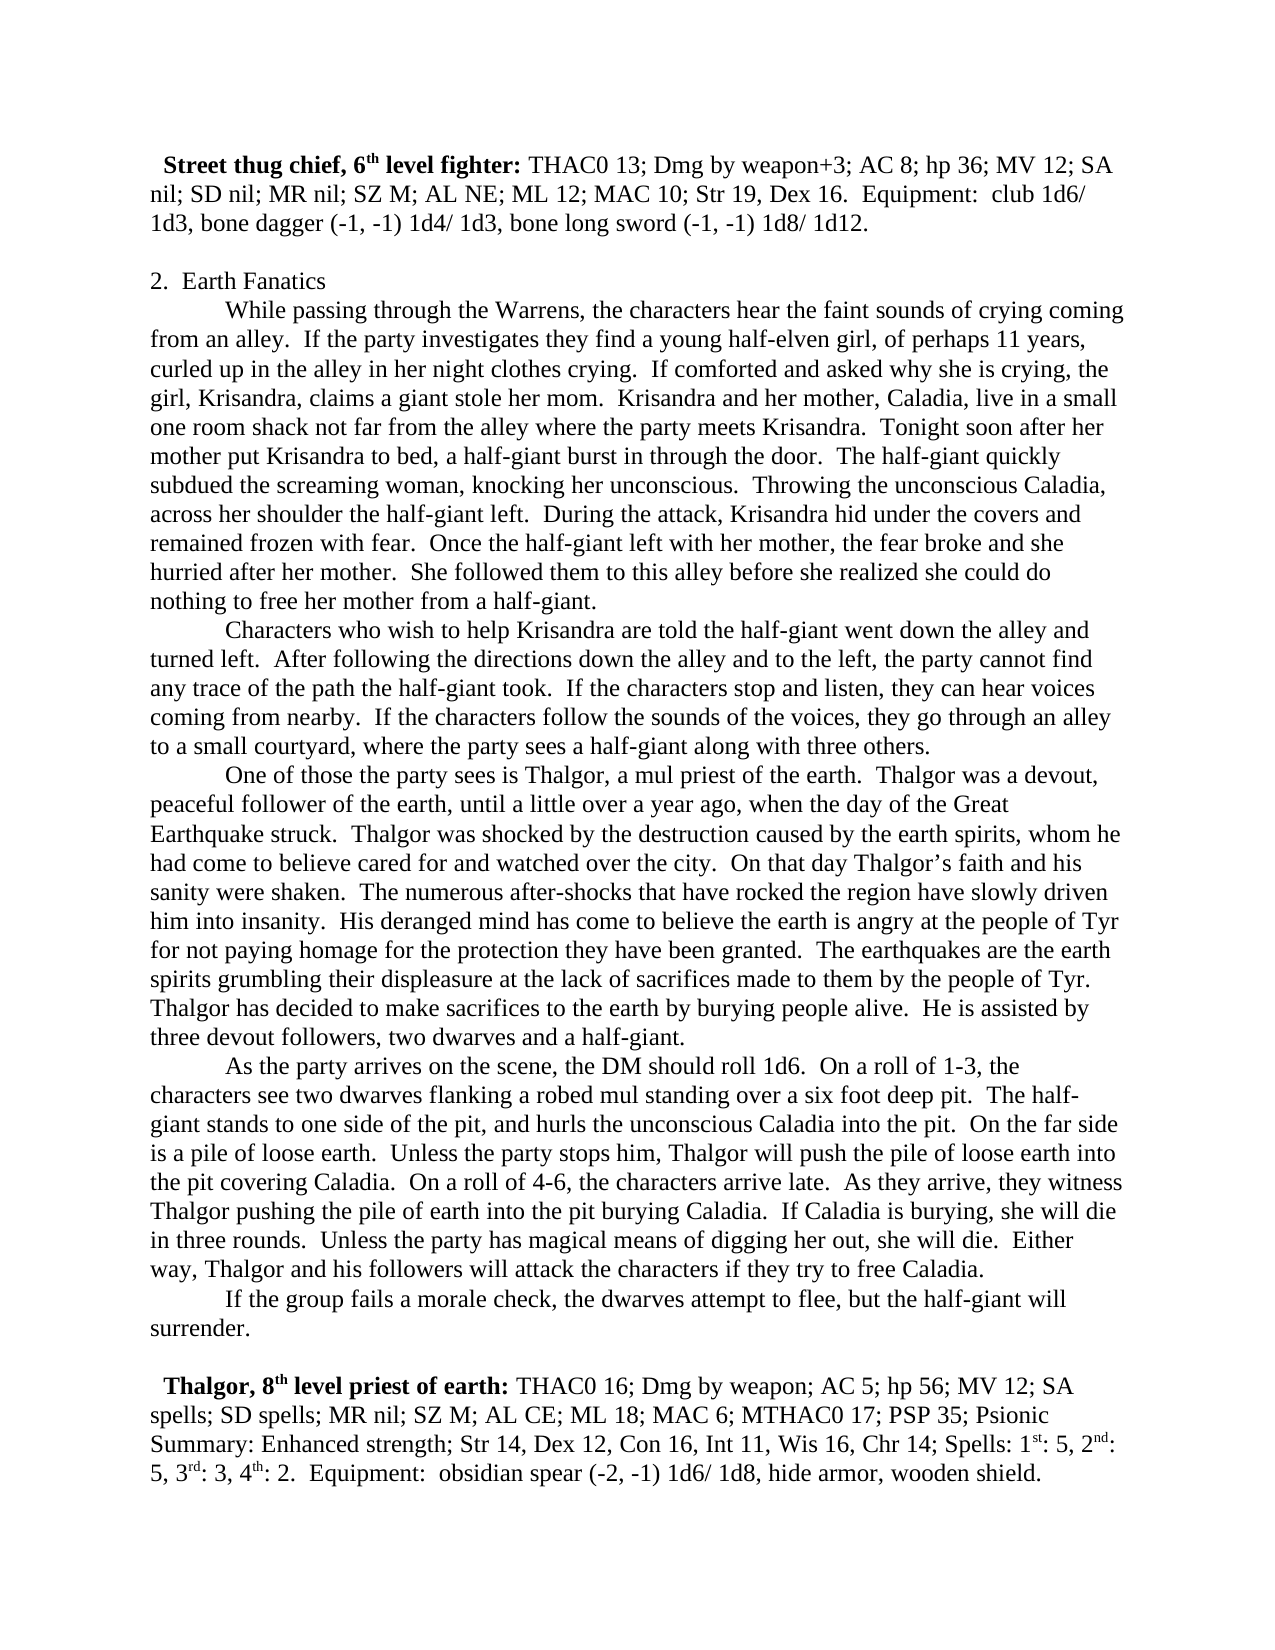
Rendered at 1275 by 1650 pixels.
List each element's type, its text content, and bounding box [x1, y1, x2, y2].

text Thalgor, 8th level priest of earth: THAC0 16; Dmg by weapon; AC 5; hp 56; MV 12; SA spells; SD spells; MR nil; SZ M; AL CE; ML 18; MAC 6; MTHAC0 17; PSP 35; Psionic Summary: Enhanced strength; Str 14, Dex 12, Con 16, Int 11, Wis 16, Chr 14; Spells: 1st: 5, 2nd: 5, 3rd: 3, 4th: 2. Equipment: obsidian spear (-2, -1) 1d6/ 1d8, hide armor, wooden shield. [150, 1371, 1125, 1487]
text Street thug chief, 6th level fighter: THAC0 13; Dmg by weapon+3; AC 8; hp 36; MV 12; SA nil; SD nil; MR nil; SZ M; AL NE; ML 12; MAC 10; Str 19, Dex 16. Equipment: club 1d6/ 1d3, bone dagger (-1, -1) 1d4/ 1d3, bone long sword (-1, -1) 1d8/ 1d12. [150, 150, 1125, 237]
text 2. Earth Fanatics [150, 266, 1125, 295]
text If the group fails a morale check, the dwarves attempt to flee, but the half-giant will surrender. [150, 1283, 1125, 1342]
text As the party arrives on the scene, the DM should roll 1d6. On a roll of 1-3, the characters see two dwarves flanking a robed mul standing over a six foot deep pit. The half-giant stands to one side of the pit, and hurls the unconscious Caladia into the pit. On the far side is a pile of loose earth. Unless the party stops him, Thalgor will push the pile of loose earth into the pit covering Caladia. On a roll of 4-6, the characters arrive late. As they arrive, they witness Thalgor pushing the pile of earth into the pit burying Caladia. If Caladia is burying, she will die in three rounds. Unless the party has magical means of digging her out, she will die. Either way, Thalgor and his followers will attack the characters if they try to free Caladia. [150, 1051, 1125, 1283]
text Characters who wish to help Krisandra are told the half-giant went down the alley and turned left. After following the directions down the alley and to the left, the party cannot find any trace of the path the half-giant took. If the characters stop and listen, they can hear voices coming from nearby. If the characters follow the sounds of the voices, they go through an alley to a small courtyard, where the party sees a half-giant along with three others. [150, 615, 1125, 760]
text While passing through the Warrens, the characters hear the faint sounds of crying coming from an alley. If the party investigates they find a young half-elven girl, of perhaps 11 years, curled up in the alley in her night clothes crying. If comforted and asked why she is crying, the girl, Krisandra, claims a giant stole her mom. Krisandra and her mother, Caladia, live in a small one room shack not far from the alley where the party meets Krisandra. Tonight soon after her mother put Krisandra to bed, a half-giant burst in through the door. The half-giant quickly subdued the screaming woman, knocking her unconscious. Throwing the unconscious Caladia, across her shoulder the half-giant left. During the attack, Krisandra hid under the covers and remained frozen with fear. Once the half-giant left with her mother, the fear broke and she hurried after her mother. She followed them to this alley before she realized she could do nothing to free her mother from a half-giant. [150, 295, 1125, 615]
text One of those the party sees is Thalgor, a mul priest of the earth. Thalgor was a devout, peaceful follower of the earth, until a little over a year ago, when the day of the Great Earthquake struck. Thalgor was shocked by the destruction caused by the earth spirits, whom he had come to believe cared for and watched over the city. On that day Thalgor’s faith and his sanity were shaken. The numerous after-shocks that have rocked the region have slowly driven him into insanity. His deranged mind has come to believe the earth is angry at the people of Tyr for not paying homage for the protection they have been granted. The earthquakes are the earth spirits grumbling their displeasure at the lack of sacrifices made to them by the people of Tyr. Thalgor has decided to make sacrifices to the earth by burying people alive. He is assisted by three devout followers, two dwarves and a half-giant. [150, 760, 1125, 1051]
